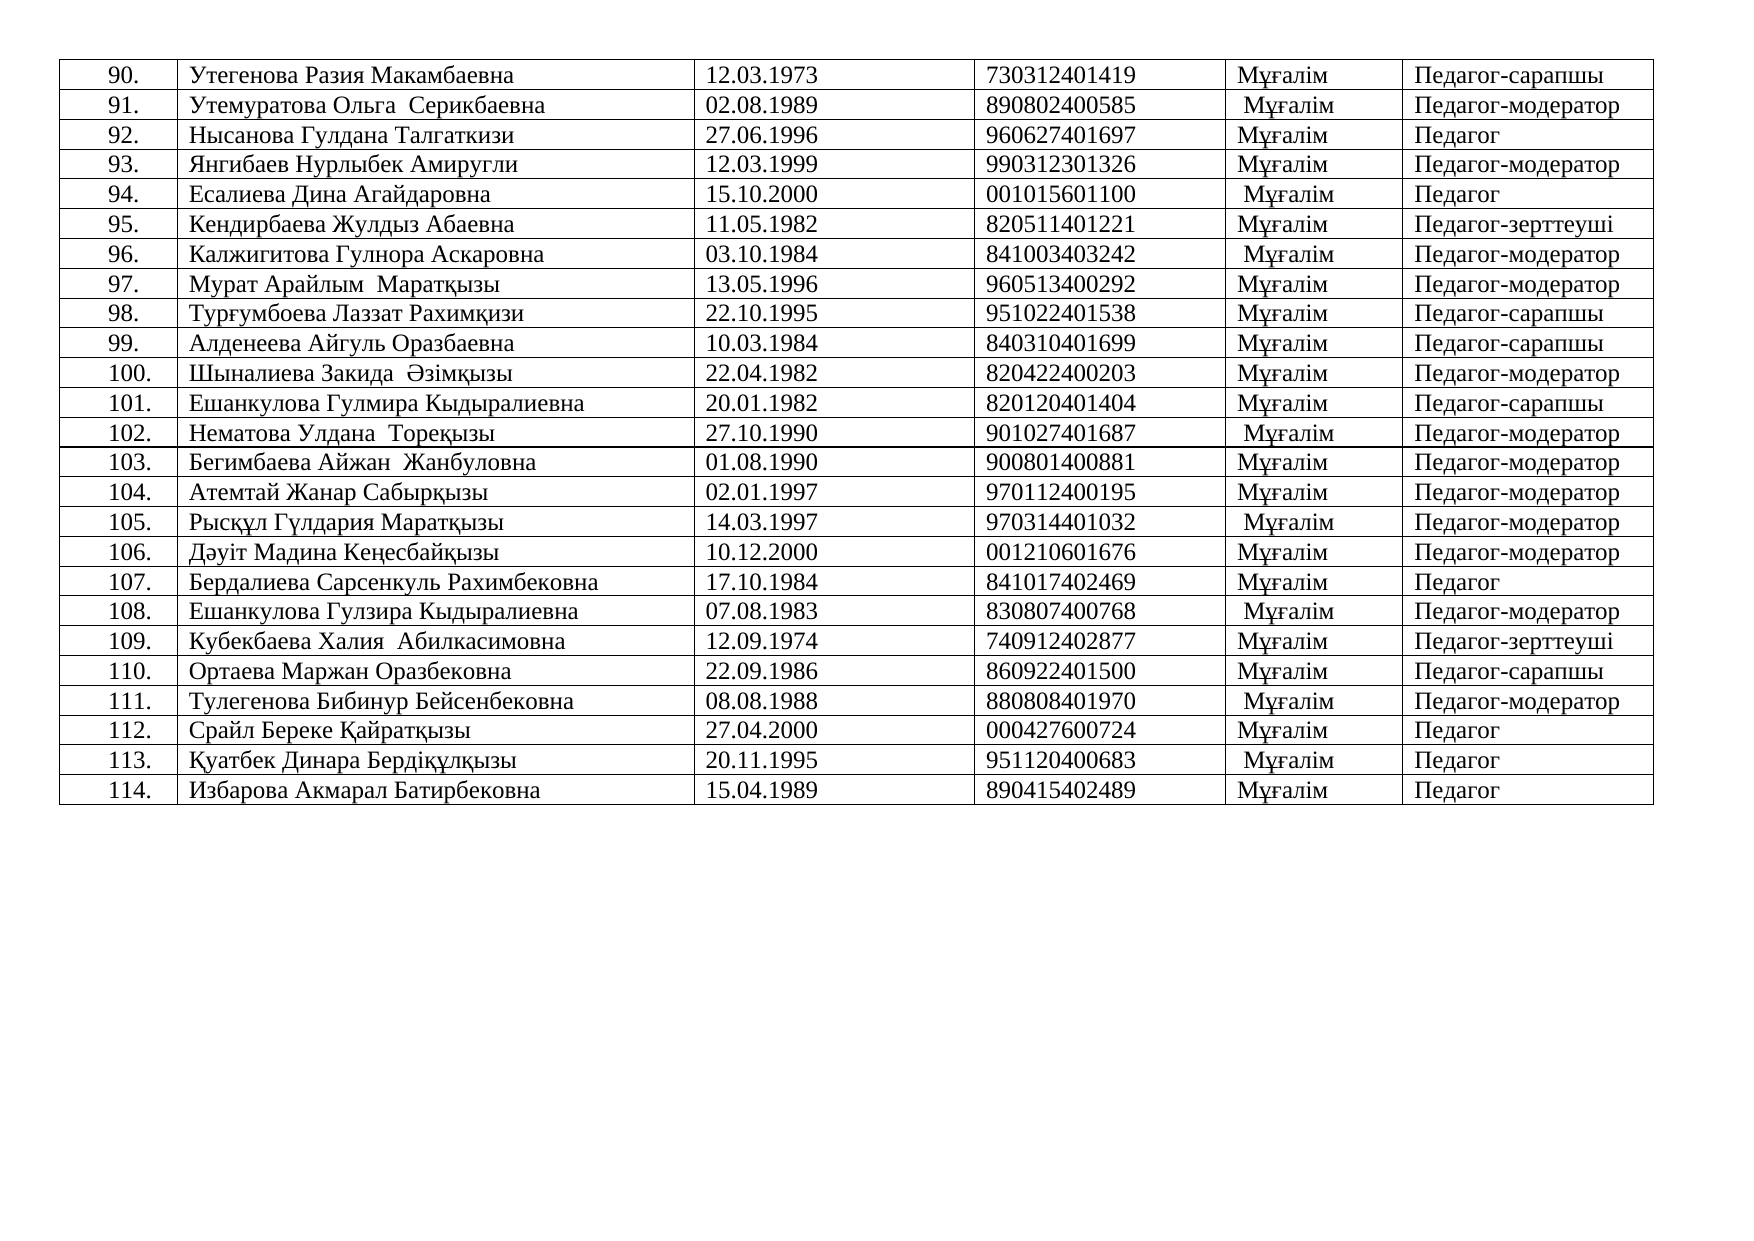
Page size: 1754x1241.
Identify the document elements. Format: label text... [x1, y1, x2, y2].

table_cell Есалиева Дина Агайдаровна [178, 179, 694, 208]
table_cell Калжигитова Гулнора Аскаровна [178, 239, 694, 268]
table_cell 840310401699 [975, 328, 1225, 357]
table_cell [60, 179, 177, 208]
table_cell 820511401221 [975, 209, 1225, 238]
table_cell Мұғалім [1226, 388, 1402, 417]
table_cell Ортаева Маржан Оразбековна [178, 656, 694, 685]
table_cell Мұғалім [1226, 537, 1402, 566]
table_cell Педагог [1403, 567, 1653, 595]
table_cell Алденеева Айгуль Оразбаевна [178, 328, 694, 357]
table_cell Педагог [1403, 775, 1653, 804]
table_cell Педагог-модератор [1403, 537, 1653, 566]
table_cell Педагог-модератор [1403, 150, 1653, 178]
table_cell Мұғалім [1226, 626, 1402, 655]
table_cell [60, 656, 177, 685]
table_cell 20.11.1995 [695, 745, 974, 774]
table_cell [60, 120, 177, 148]
table_cell 970314401032 [975, 507, 1225, 536]
table_cell Педагог-сарапшы [1403, 299, 1653, 327]
table_cell 12.03.1999 [695, 150, 974, 178]
table_cell Педагог-модератор [1403, 358, 1653, 387]
table_cell [60, 537, 177, 566]
table_cell Педагог-модератор [1403, 596, 1653, 625]
table_cell 740912402877 [975, 626, 1225, 655]
table_cell 880808401970 [975, 686, 1225, 714]
table_cell [60, 418, 177, 446]
table_cell [60, 299, 177, 327]
table_cell 001210601676 [975, 537, 1225, 566]
table_cell Мұғалім [1226, 90, 1402, 119]
table_cell Атемтай Жанар Сабырқызы [178, 477, 694, 506]
table_cell Мұғалім [1226, 418, 1402, 446]
table_cell Мұғалім [1226, 60, 1402, 89]
table_cell 730312401419 [975, 60, 1225, 89]
table_cell Педагог-сарапшы [1403, 328, 1653, 357]
table_cell Педагог [1403, 120, 1653, 148]
table_cell 22.04.1982 [695, 358, 974, 387]
table_cell Кубекбаева Халия Абилкасимовна [178, 626, 694, 655]
table_cell 900801400881 [975, 448, 1225, 476]
table_cell Педагог-модератор [1403, 477, 1653, 506]
table_cell [60, 209, 177, 238]
table_cell Избарова Акмарал Батирбековна [178, 775, 694, 804]
table_cell 890415402489 [975, 775, 1225, 804]
table_cell 20.01.1982 [695, 388, 974, 417]
table_cell Рысқұл Гүлдария Маратқызы [178, 507, 694, 536]
table_cell 27.10.1990 [695, 418, 974, 446]
table_cell Педагог-зерттеуші [1403, 626, 1653, 655]
table_cell Педагог [1403, 716, 1653, 744]
table_cell Дәуіт Мадина Кеңесбайқызы [178, 537, 694, 566]
table_cell 10.03.1984 [695, 328, 974, 357]
table_cell Мұғалім [1226, 656, 1402, 685]
table_cell Педагог-модератор [1403, 90, 1653, 119]
table_cell [60, 358, 177, 387]
table_cell 14.03.1997 [695, 507, 974, 536]
table_cell 841003403242 [975, 239, 1225, 268]
table_cell Педагог-сарапшы [1403, 656, 1653, 685]
table_cell Мұғалім [1226, 686, 1402, 714]
table_cell 990312301326 [975, 150, 1225, 178]
table_cell 960627401697 [975, 120, 1225, 148]
table_cell [60, 775, 177, 804]
table_cell 10.12.2000 [695, 537, 974, 566]
table_cell Тулегенова Бибинур Бейсенбековна [178, 686, 694, 714]
table_cell Педагог-модератор [1403, 448, 1653, 476]
table_cell Мұғалім [1226, 209, 1402, 238]
table_cell 970112400195 [975, 477, 1225, 506]
table_cell 000427600724 [975, 716, 1225, 744]
table_cell Мұғалім [1226, 358, 1402, 387]
table_cell [60, 90, 177, 119]
table_cell Мұғалім [1226, 596, 1402, 625]
table_cell [60, 626, 177, 655]
table_cell [60, 328, 177, 357]
table_cell 901027401687 [975, 418, 1225, 446]
table_cell Янгибаев Нурлыбек Амиругли [178, 150, 694, 178]
table_cell Утегенова Разия Макамбаевна [178, 60, 694, 89]
table_cell [60, 60, 177, 89]
table_cell 17.10.1984 [695, 567, 974, 595]
table_cell Педагог-модератор [1403, 686, 1653, 714]
table_cell Шыналиева Закида Әзімқызы [178, 358, 694, 387]
table_cell 08.08.1988 [695, 686, 974, 714]
table_cell 27.06.1996 [695, 120, 974, 148]
table_cell Мұғалім [1226, 179, 1402, 208]
table_cell Мұғалім [1226, 448, 1402, 476]
table_cell Педагог-модератор [1403, 418, 1653, 446]
table_cell Бегимбаева Айжан Жанбуловна [178, 448, 694, 476]
table_cell Қуатбек Динара Бердіқұлқызы [178, 745, 694, 774]
table_cell [60, 477, 177, 506]
table_cell Мұғалім [1226, 150, 1402, 178]
table_cell [60, 269, 177, 297]
table_cell 951120400683 [975, 745, 1225, 774]
table_cell Педагог-зерттеуші [1403, 209, 1653, 238]
table_cell [60, 686, 177, 714]
table_cell Педагог-модератор [1403, 507, 1653, 536]
table_cell Турғумбоева Лаззат Рахимқизи [178, 299, 694, 327]
table_cell 22.09.1986 [695, 656, 974, 685]
table_cell 27.04.2000 [695, 716, 974, 744]
table_cell 15.10.2000 [695, 179, 974, 208]
table_cell 820422400203 [975, 358, 1225, 387]
table_cell Бердалиева Сарсенкуль Рахимбековна [178, 567, 694, 595]
table_cell Мұғалім [1226, 716, 1402, 744]
table_cell 820120401404 [975, 388, 1225, 417]
table_cell 12.09.1974 [695, 626, 974, 655]
table_cell Мұғалім [1226, 120, 1402, 148]
table_cell 02.01.1997 [695, 477, 974, 506]
table_cell 860922401500 [975, 656, 1225, 685]
table_cell 951022401538 [975, 299, 1225, 327]
table_cell 830807400768 [975, 596, 1225, 625]
table_cell Мұғалім [1226, 239, 1402, 268]
table_cell [60, 716, 177, 744]
table_cell Мұғалім [1226, 477, 1402, 506]
table_cell Срайл Береке Қайратқызы [178, 716, 694, 744]
table_cell 11.05.1982 [695, 209, 974, 238]
table_cell Педагог [1403, 745, 1653, 774]
table_cell Педагог-модератор [1403, 269, 1653, 297]
table_cell Мұғалім [1226, 567, 1402, 595]
table_cell Мұғалім [1226, 299, 1402, 327]
table_cell 07.08.1983 [695, 596, 974, 625]
table_cell 22.10.1995 [695, 299, 974, 327]
table_cell 01.08.1990 [695, 448, 974, 476]
table_cell 960513400292 [975, 269, 1225, 297]
table_cell Ешанкулова Гулмира Кыдыралиевна [178, 388, 694, 417]
table_cell [60, 596, 177, 625]
table_cell [60, 388, 177, 417]
table_cell Мұғалім [1226, 507, 1402, 536]
table_cell Педагог-сарапшы [1403, 388, 1653, 417]
table_cell [60, 745, 177, 774]
table_cell Нысанова Гулдана Талгаткизи [178, 120, 694, 148]
table_cell 02.08.1989 [695, 90, 974, 119]
table_cell [60, 507, 177, 536]
table_cell 001015601100 [975, 179, 1225, 208]
table_cell [60, 567, 177, 595]
table_cell Мұғалім [1226, 328, 1402, 357]
table_cell Мұғалім [1226, 775, 1402, 804]
table_cell Ешанкулова Гулзира Кыдыралиевна [178, 596, 694, 625]
table_cell [60, 448, 177, 476]
table_cell [60, 150, 177, 178]
table_cell 890802400585 [975, 90, 1225, 119]
table_cell 03.10.1984 [695, 239, 974, 268]
table_cell Педагог-модератор [1403, 239, 1653, 268]
table_cell Кендирбаева Жулдыз Абаевна [178, 209, 694, 238]
table_cell [60, 239, 177, 268]
table_cell 15.04.1989 [695, 775, 974, 804]
table_cell Нематова Улдана Тореқызы [178, 418, 694, 446]
table_cell 12.03.1973 [695, 60, 974, 89]
table_cell Мұғалім [1226, 269, 1402, 297]
table_cell Педагог-сарапшы [1403, 60, 1653, 89]
table_cell Мұғалім [1226, 745, 1402, 774]
table_cell Утемуратова Ольга Серикбаевна [178, 90, 694, 119]
table_cell 841017402469 [975, 567, 1225, 595]
table_cell 13.05.1996 [695, 269, 974, 297]
table_cell Педагог [1403, 179, 1653, 208]
table_cell Мурат Арайлым Маратқызы [178, 269, 694, 297]
